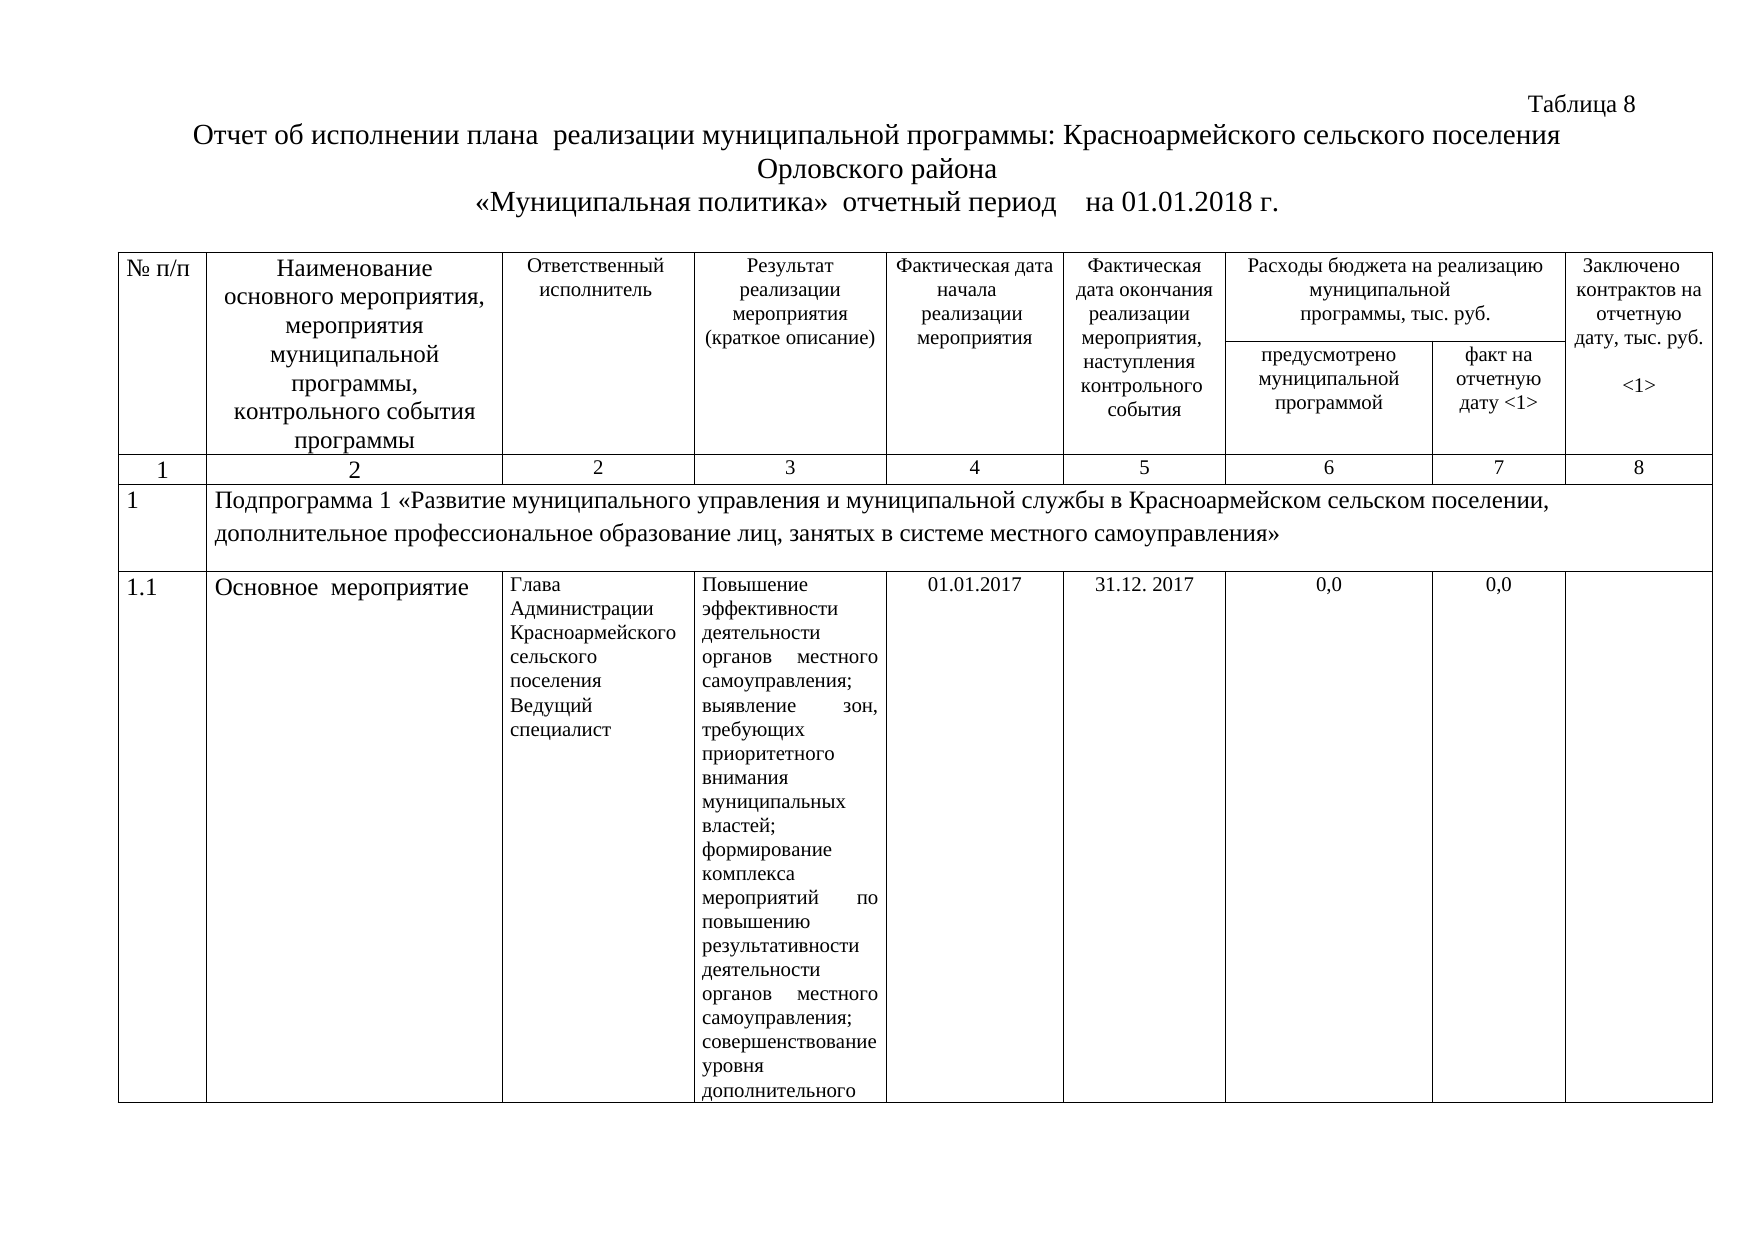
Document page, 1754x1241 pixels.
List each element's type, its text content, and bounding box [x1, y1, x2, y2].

table_cell 1 [119, 485, 206, 571]
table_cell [503, 572, 694, 1102]
table_cell 1 [119, 455, 206, 484]
text «Муниципальная политика» отчетный период на 01.01.2018 г. [118, 184, 1636, 218]
table_cell 2 [207, 455, 502, 484]
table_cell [207, 572, 502, 1102]
table_cell 01.01.2017 [887, 572, 1063, 1102]
table_cell 7 [1433, 455, 1565, 484]
table_header Фактическая дата начала реализации мероприятия [887, 253, 1063, 454]
table_cell 4 [887, 455, 1063, 484]
table_cell 5 [1064, 455, 1225, 484]
table_cell 0,0 [1226, 572, 1432, 1102]
table_cell 3 [695, 455, 886, 484]
table_cell факт на отчетную дату <1> [1433, 342, 1565, 454]
table_cell 8 [1566, 455, 1712, 484]
table_cell 6 [1226, 455, 1432, 484]
table_header Фактическая дата окончания реализации мероприятия, наступления контрольного события [1064, 253, 1225, 454]
table_header Расходы бюджета на реализацию муниципальной программы, тыс. руб. [1226, 253, 1565, 341]
text Таблица 8 [118, 89, 1636, 117]
table_header Результат реализации мероприятия (краткое описание) [695, 253, 886, 454]
table_cell Подпрограмма 1 «Развитие муниципального управления и муниципальной службы в Красноармейском сельском поселении, дополнительное профессиональное образование лиц, занятых в системе местного самоуправления» [207, 485, 1712, 571]
table_header № п/п [119, 253, 206, 454]
text Отчет об исполнении плана реализации муниципальной программы: Красноармейского сельского поселения Орловского района [118, 117, 1636, 184]
table_cell 31.12. 2017 [1064, 572, 1225, 1102]
table_cell 2 [503, 455, 694, 484]
table_header Заключено контрактов на отчетную дату, тыс. руб. <1> [1566, 253, 1712, 454]
table_cell 1.1 [119, 572, 206, 1102]
table_cell [1566, 572, 1712, 1102]
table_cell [695, 572, 886, 1102]
table_header Ответственный исполнитель [503, 253, 694, 454]
table_header Наименование основного мероприятия, мероприятия муниципальной программы, контрольного события программы [207, 253, 502, 454]
table_cell 0,0 [1433, 572, 1565, 1102]
table_cell предусмотрено муниципальной программой [1226, 342, 1432, 454]
